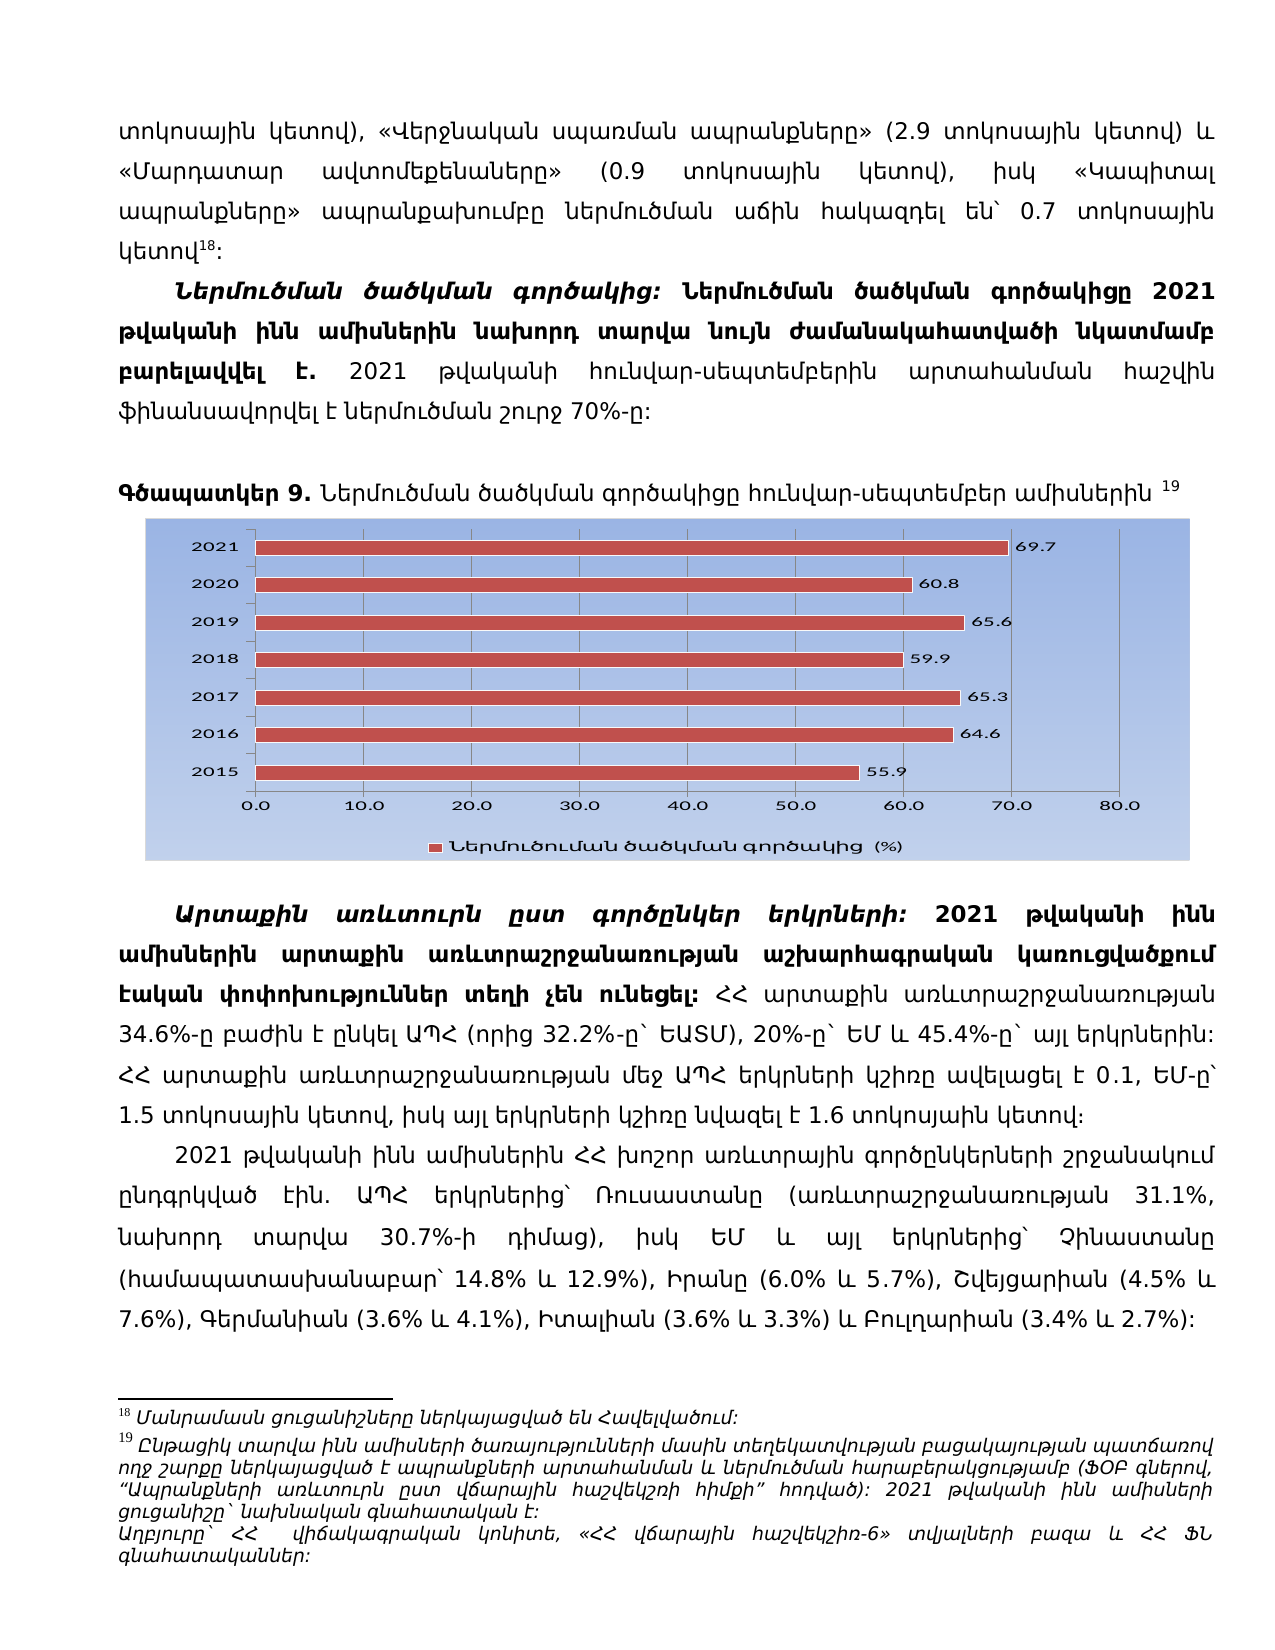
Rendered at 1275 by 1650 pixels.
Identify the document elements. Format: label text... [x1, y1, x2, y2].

text Ներմուծման ծածկման գործակից: Ներմուծման ծածկման գործակցը 2021 թվականի ինն ամիսներին նախորդ տարվա նույն ժամանակահատվածի նկատմամբ բարելավվել է. 2021 թվականի հունվար-սեպտեմբերին արտահանման հաշվին ֆինանսավորվել է ներմուծման շուրջ 70%-ը: [118, 278, 1216, 425]
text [118, 118, 1216, 265]
text Արտաքին առևտուրն ըստ գործընկեր երկրների: 2021 թվականի ինն ամիսներին արտաքին առևտրաշրջանառության աշխարհագրական կառուցվածքում էական փոփոխություններ տեղի չեն ունեցել: ՀՀ արտաքին առևտրաշրջանառության 34.6%-ը բաժին է ընկել ԱՊՀ (որից 32.2%-ը` ԵԱՏՄ), 20%-ը` ԵՄ և 45.4%-ը` այլ երկրներին: ՀՀ արտաքին առևտրաշրջանառության մեջ ԱՊՀ երկրների կշիռը ավելացել է 0․1, ԵՄ-ը՝ 1.5 տոկոսային կետով, իսկ այլ երկրների կշիռը նվազել է 1.6 տոկոսյաին կետով։ [118, 901, 1216, 1129]
text Գծապատկեր 9. Ներմուծման ծածկման գործակիցը հունվար-սեպտեմբեր ամիսներին [118, 478, 1216, 507]
text 2021 թվականի ինն ամիսներին ՀՀ խոշոր առևտրային գործընկերների շրջանակում ընդգրկված էին. ԱՊՀ երկրներից՝ Ռուսաստանը (առևտրաշրջանառության 31.1%, նախորդ տարվա 30․7%-ի դիմաց), իսկ ԵՄ և այլ երկրներից՝ Չինաստանը (համապատասխանաբար՝ 14.8% և 12.9%), Իրանը (6.0% և 5․7%), Շվեյցարիան (4.5% և 7.6%), Գերմանիան (3.6% և 4.1%), Իտալիան (3.6% և 3.3%) և Բուլղարիան (3.4% և 2.7%): [118, 1143, 1216, 1333]
